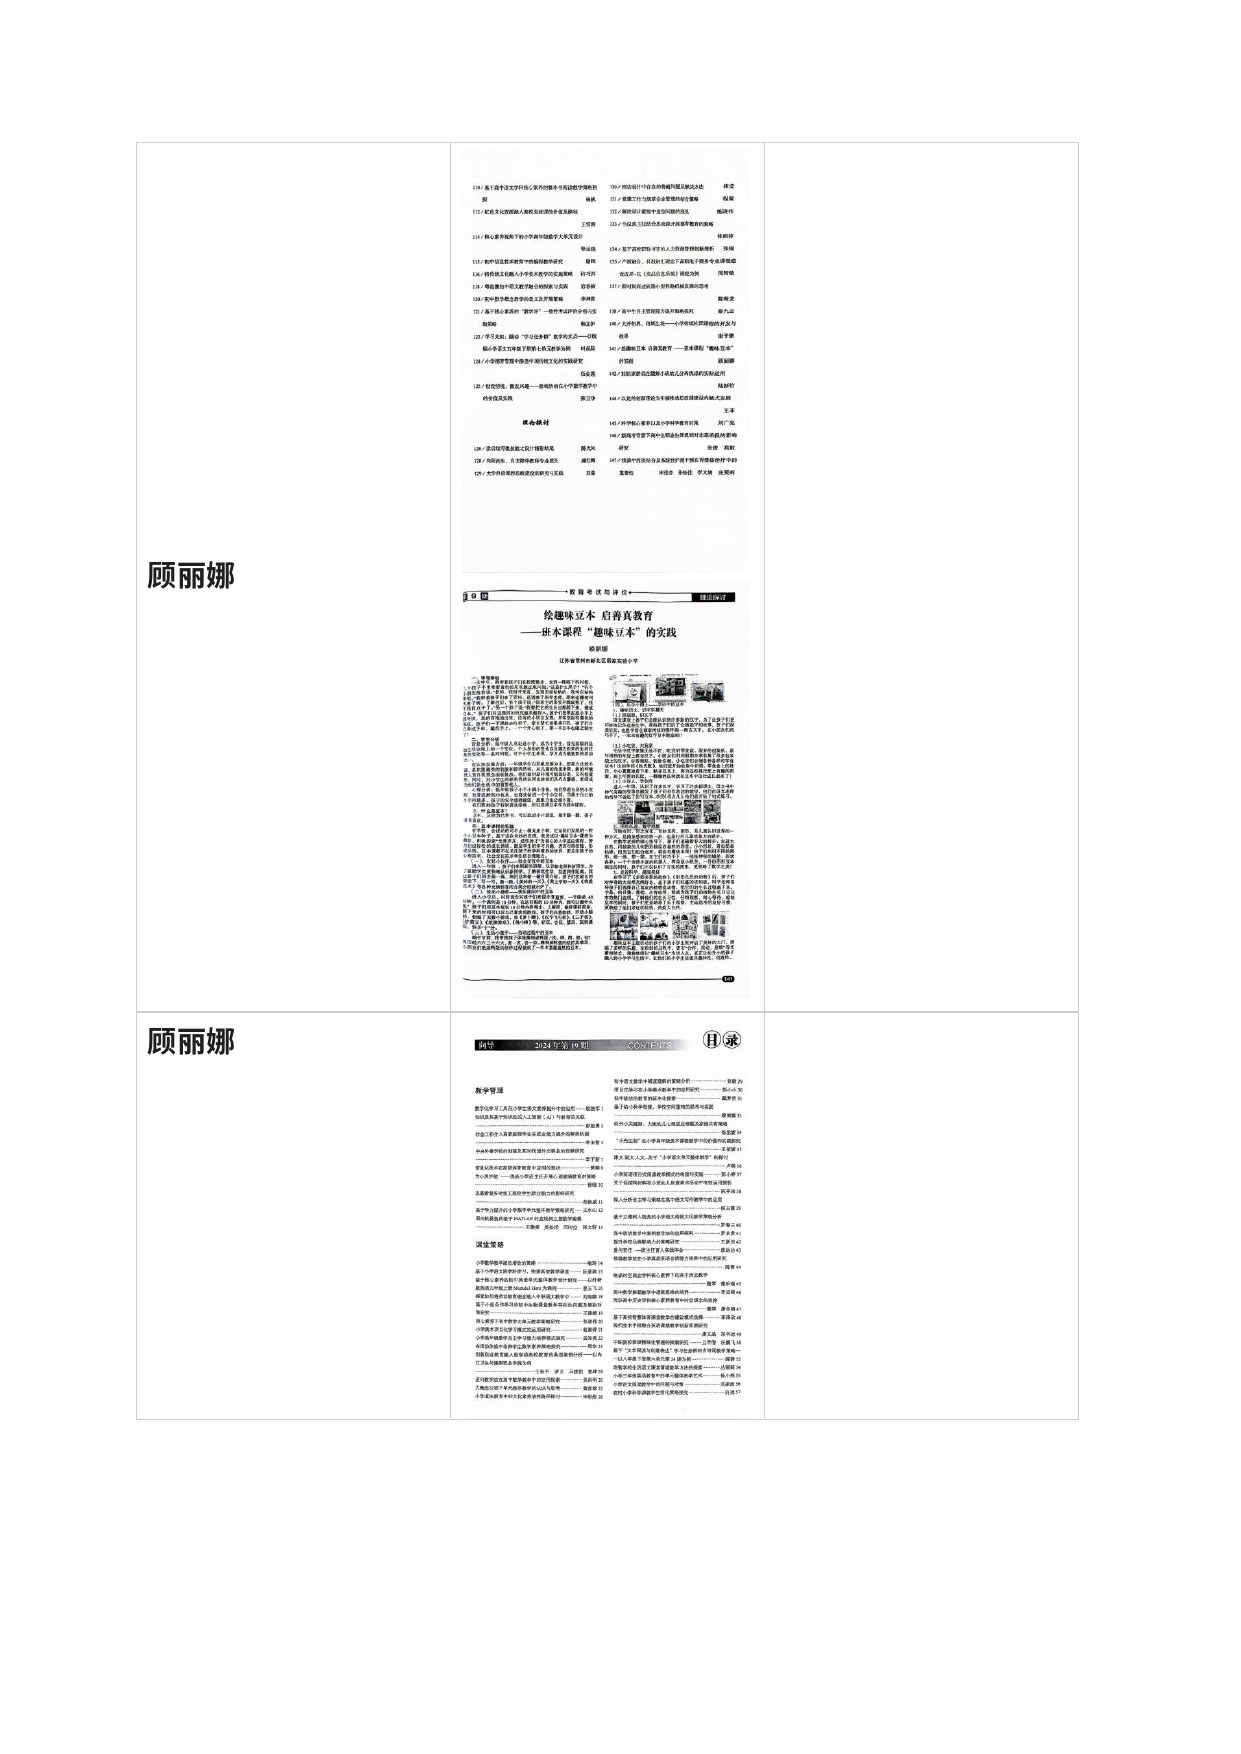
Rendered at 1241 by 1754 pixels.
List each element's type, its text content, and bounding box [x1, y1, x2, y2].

table_cell 顾丽娜 [137, 1013, 450, 1418]
picture [461, 581, 750, 998]
table_cell [451, 143, 764, 1011]
table_cell [765, 143, 1078, 1011]
picture [461, 149, 750, 573]
table_cell [765, 1013, 1078, 1418]
picture [461, 1019, 750, 1419]
table_cell [451, 1013, 764, 1418]
table_cell 顾丽娜 [137, 143, 450, 1011]
